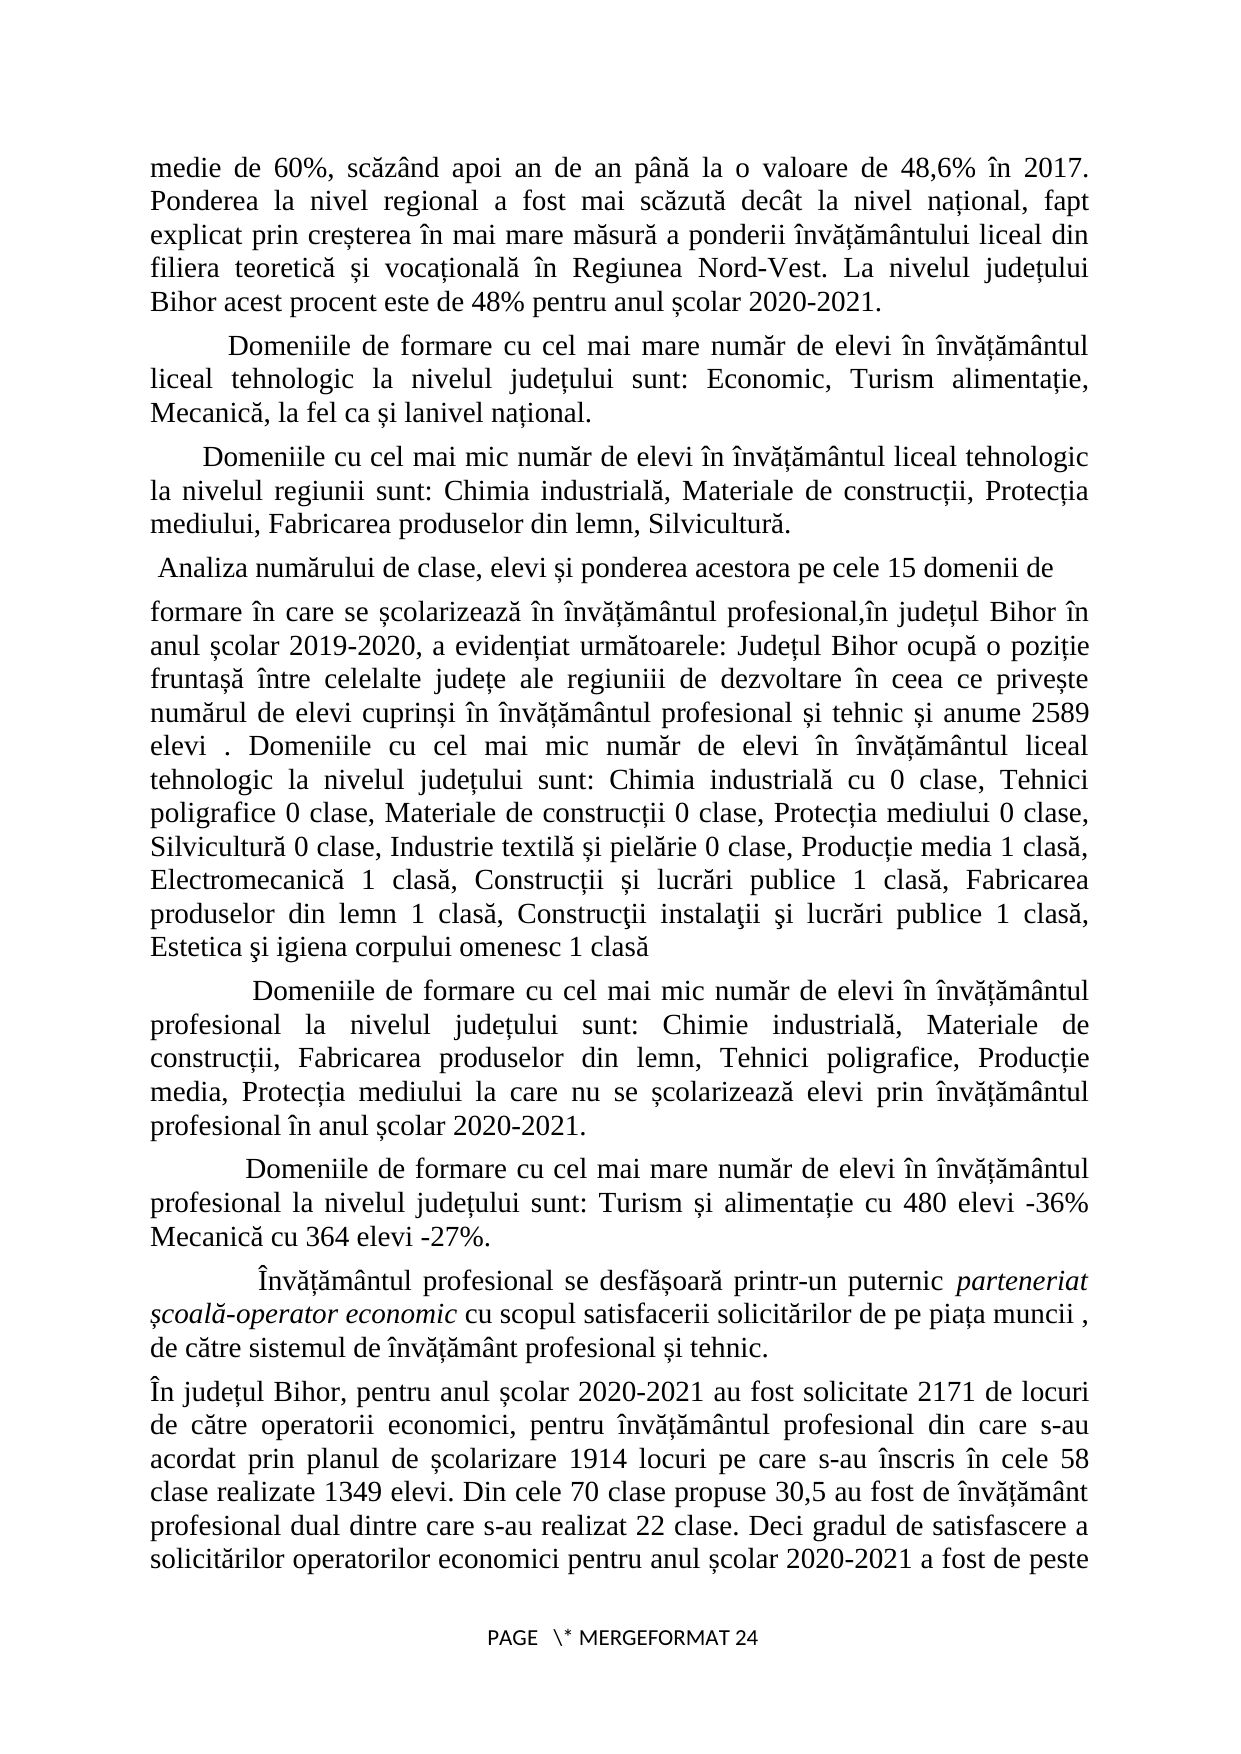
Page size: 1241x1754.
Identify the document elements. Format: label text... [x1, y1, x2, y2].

text Învățământul profesional se desfășoară printr-un puternic parteneriat școală-operator economic cu scopul satisfacerii solicitărilor de pe piața muncii , de către sistemul de învățământ profesional și tehnic. [150, 1263, 1090, 1363]
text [150, 150, 1090, 318]
text Domeniile de formare cu cel mai mare număr de elevi în învățământul liceal tehnologic la nivelul județului sunt: Economic, Turism alimentație, Mecanică, la fel ca și lanivel național. [150, 328, 1090, 429]
text Analiza numărului de clase, elevi și ponderea acestora pe cele 15 domenii de [150, 550, 1090, 584]
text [150, 1374, 1090, 1575]
text Domeniile de formare cu cel mai mare număr de elevi în învățământul profesional la nivelul județului sunt: Turism și alimentație cu 480 elevi -36% Mecanică cu 364 elevi -27%. [150, 1152, 1090, 1252]
text Domeniile cu cel mai mic număr de elevi în învățământul liceal tehnologic la nivelul regiunii sunt: Chimia industrială, Materiale de construcții, Protecția mediului, Fabricarea produselor din lemn, Silvicultură. [150, 439, 1090, 540]
text Domeniile de formare cu cel mai mic număr de elevi în învățământul profesional la nivelul județului sunt: Chimie industrială, Materiale de construcții, Fabricarea produselor din lemn, Tehnici poligrafice, Producție media, Protecția mediului la care nu se școlarizează elevi prin învățământul profesional în anul școlar 2020-2021. [150, 973, 1090, 1141]
text formare în care se școlarizează în învățământul profesional,în județul Bihor în anul școlar 2019-2020, a evidențiat următoarele: Județul Bihor ocupă o poziție fruntașă între celelalte județe ale regiuniii de dezvoltare în ceea ce privește numărul de elevi cuprinși în învățământul profesional și tehnic și anume 2589 elevi . Domeniile cu cel mai mic număr de elevi în învățământul liceal tehnologic la nivelul județului sunt: Chimia industrială cu 0 clase, Tehnici poligrafice 0 clase, Materiale de construcții 0 clase, Protecția mediului 0 clase, Silvicultură 0 clase, Industrie textilă și pielărie 0 clase, Producție media 1 clasă, Electromecanică 1 clasă, Construcții și lucrări publice 1 clasă, Fabricarea produselor din lemn 1 clasă, Construcţii instalaţii şi lucrări publice 1 clasă, Estetica şi igiena corpului omenesc 1 clasă [150, 594, 1090, 963]
